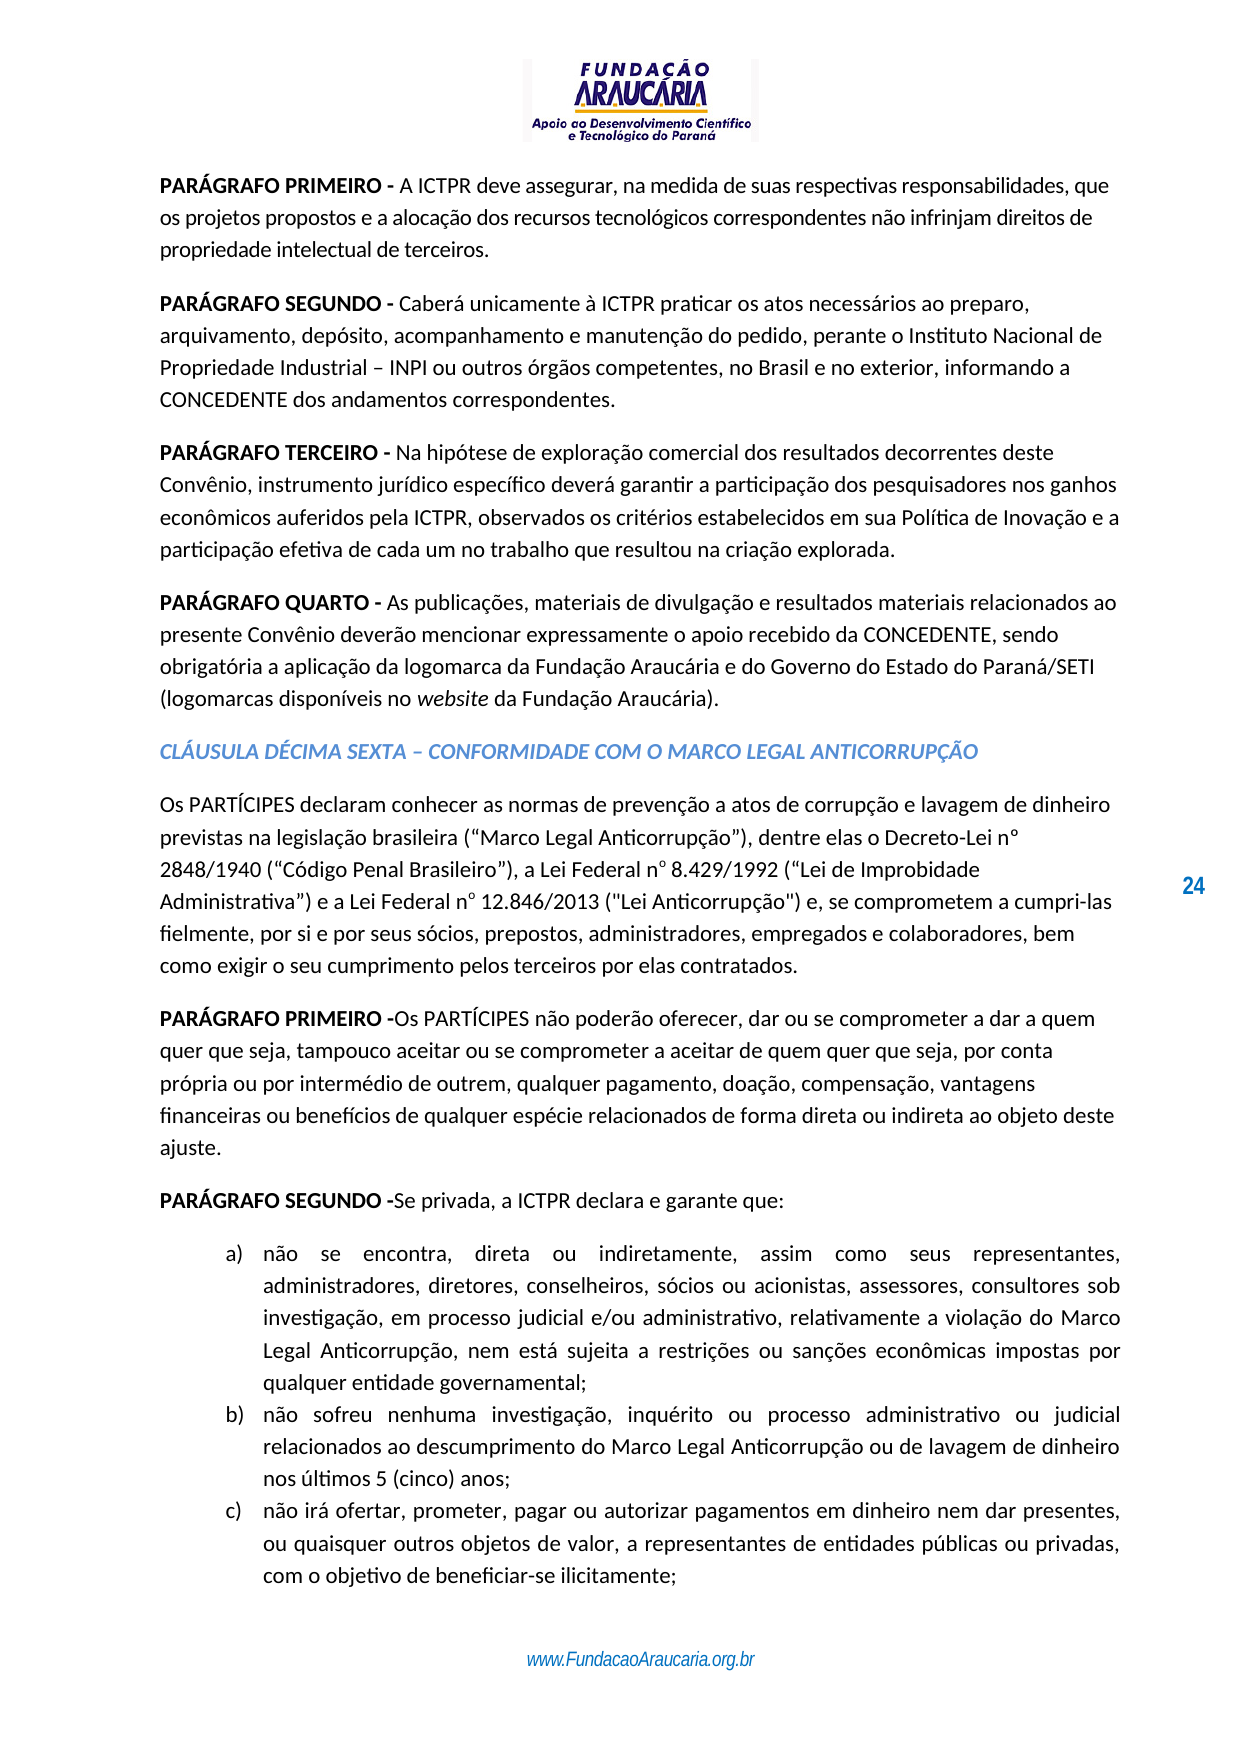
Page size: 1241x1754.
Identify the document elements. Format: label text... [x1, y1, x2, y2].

text PARÁGRAFO PRIMEIRO - A ICTPR deve assegurar, na medida de suas respectivas responsabilidades, que os projetos propostos e a alocação dos recursos tecnológicos correspondentes não infrinjam direitos de propriedade intelectual de terceiros. [159, 171, 1122, 264]
list não sofreu nenhuma investigação, inquérito ou processo administrativo ou judicial relacionados ao descumprimento do Marco Legal Anticorrupção ou de lavagem de dinheiro nos últimos 5 (cinco) anos; [225, 1400, 1122, 1492]
list não irá ofertar, prometer, pagar ou autorizar pagamentos em dinheiro nem dar presentes, ou quaisquer outros objetos de valor, a representantes de entidades públicas ou privadas, com o objetivo de beneficiar-se ilicitamente; [225, 1497, 1122, 1589]
text PARÁGRAFO PRIMEIRO -Os PARTÍCIPES não poderão oferecer, dar ou se comprometer a dar a quem quer que seja, tampouco aceitar ou se comprometer a aceitar de quem quer que seja, por conta própria ou por intermédio de outrem, qualquer pagamento, doação, compensação, vantagens financeiras ou benefícios de qualquer espécie relacionados de forma direta ou indireta ao objeto deste ajuste. [159, 1004, 1122, 1161]
text Os PARTÍCIPES declaram conhecer as normas de prevenção a atos de corrupção e lavagem de dinheiro previstas na legislação brasileira (“Marco Legal Anticorrupção”), dentre elas o Decreto-Lei nº 2848/1940 (“Código Penal Brasileiro”), a Lei Federal no 8.429/1992 (“Lei de Improbidade Administrativa”) e a Lei Federal no 12.846/2013 ("Lei Anticorrupção") e, se comprometem a cumpri-las fielmente, por si e por seus sócios, prepostos, administradores, empregados e colaboradores, bem como exigir o seu cumprimento pelos terceiros por elas contratados. [159, 790, 1122, 979]
text PARÁGRAFO QUARTO - As publicações, materiais de divulgação e resultados materiais relacionados ao presente Convênio deverão mencionar expressamente o apoio recebido da CONCEDENTE, sendo obrigatória a aplicação da logomarca da Fundação Araucária e do Governo do Estado do Paraná/SETI (logomarcas disponíveis no website da Fundação Araucária). [159, 588, 1122, 712]
text PARÁGRAFO SEGUNDO -Se privada, a ICTPR declara e garante que: [159, 1186, 1122, 1214]
text PARÁGRAFO SEGUNDO - Caberá unicamente à ICTPR praticar os atos necessários ao preparo, arquivamento, depósito, acompanhamento e manutenção do pedido, perante o Instituto Nacional de Propriedade Industrial – INPI ou outros órgãos competentes, no Brasil e no exterior, informando a CONCEDENTE dos andamentos correspondentes. [159, 289, 1122, 413]
picture [522, 59, 759, 142]
text CLÁUSULA DÉCIMA SEXTA – CONFORMIDADE COM O MARCO LEGAL ANTICORRUPÇÃO [159, 737, 1122, 765]
list não se encontra, direta ou indiretamente, assim como seus representantes, administradores, diretores, conselheiros, sócios ou acionistas, assessores, consultores sob investigação, em processo judicial e/ou administrativo, relativamente a violação do Marco Legal Anticorrupção, nem está sujeita a restrições ou sanções econômicas impostas por qualquer entidade governamental; [225, 1239, 1122, 1396]
text PARÁGRAFO TERCEIRO - Na hipótese de exploração comercial dos resultados decorrentes deste Convênio, instrumento jurídico específico deverá garantir a participação dos pesquisadores nos ganhos econômicos auferidos pela ICTPR, observados os critérios estabelecidos em sua Política de Inovação e a participação efetiva de cada um no trabalho que resultou na criação explorada. [159, 438, 1122, 563]
